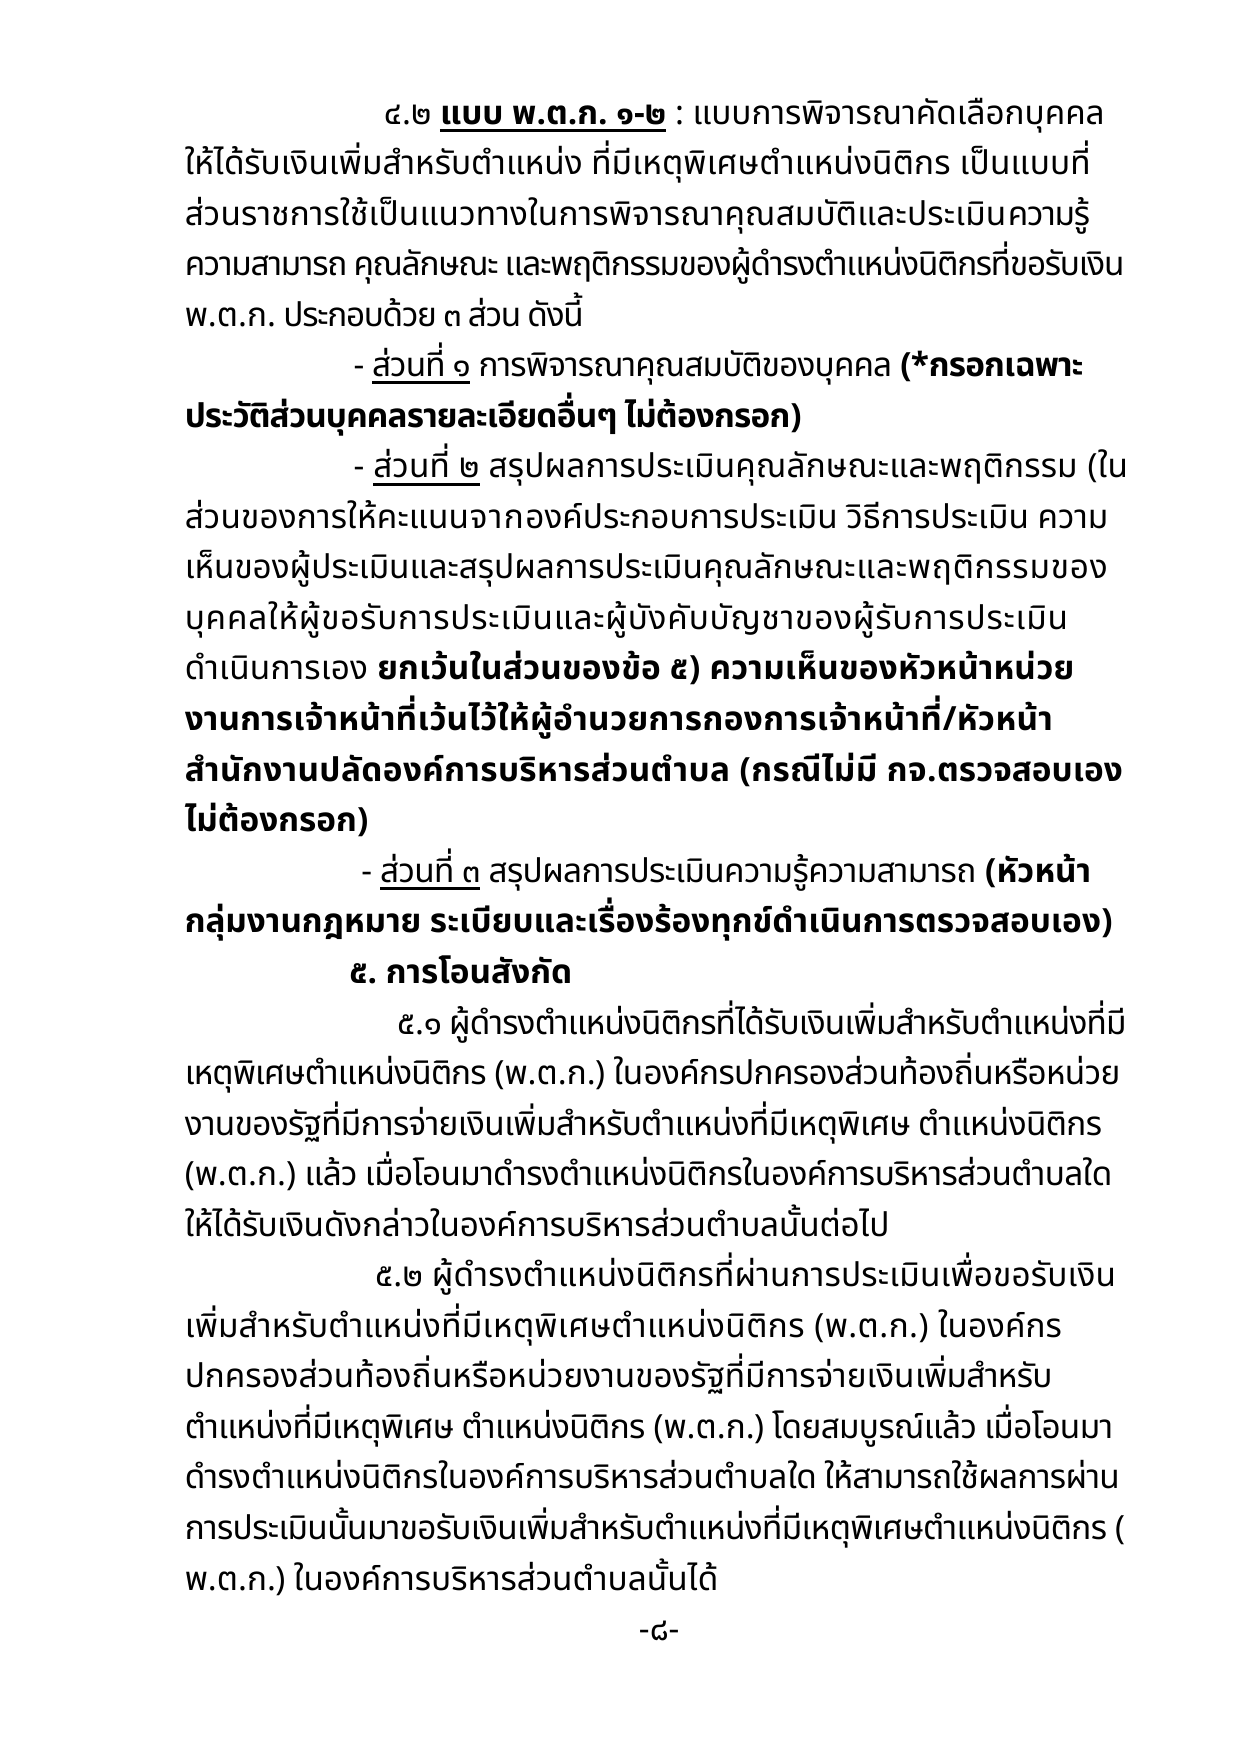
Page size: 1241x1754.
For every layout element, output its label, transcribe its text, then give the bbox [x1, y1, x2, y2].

text - ส่วนที่ ๓ สรุปผลการประเมินความรู้ความสามารถ (หัวหน้ากลุ่มงานกฎหมาย ระเบียบและเรื่องร้องทุกข์ดำเนินการตรวจสอบเอง) [184, 847, 1133, 948]
text -๘- [184, 1605, 1133, 1656]
text ๕.๑ ผู้ดำรงตำแหน่งนิติกรที่ได้รับเงินเพิ่มสำหรับตำแหน่งที่มีเหตุพิเศษตำแหน่งนิติกร (พ.ต.ก.) ในองค์กรปกครองส่วนท้องถิ่นหรือหน่วยงานของรัฐที่มีการจ่ายเงินเพิ่มสำหรับตำแหน่งที่มีเหตุพิเศษ ตำแหน่งนิติกร (พ.ต.ก.) แล้ว เมื่อโอนมาดำรงตำแหน่งนิติกรในองค์การบริหารส่วนตำบลใด ให้ได้รับเงินดังกล่าวในองค์การบริหารส่วนตำบลนั้นต่อไป [184, 998, 1133, 1251]
text - ส่วนที่ ๑ การพิจารณาคุณสมบัติของบุคคล (*กรอกเฉพาะประวัติส่วนบุคคลรายละเอียดอื่นๆ ไม่ต้องกรอก) [184, 341, 1133, 442]
text - ส่วนที่ ๒ สรุปผลการประเมินคุณลักษณะและพฤติกรรม (ในส่วนของการให้คะแนนจากองค์ประกอบการประเมิน วิธีการประเมิน ความเห็นของผู้ประเมินและสรุปผลการประเมินคุณลักษณะและพฤติกรรมของบุคคลให้ผู้ขอรับการประเมินและผู้บังคับบัญชาของผู้รับการประเมินดำเนินการเอง ยกเว้นในส่วนของข้อ ๕) ความเห็นของหัวหน้าหน่วยงานการเจ้าหน้าที่เว้นไว้ให้ผู้อำนวยการกองการเจ้าหน้าที่/หัวหน้าสำนักงานปลัดองค์การบริหารส่วนตำบล (กรณีไม่มี กจ.ตรวจสอบเอง ไม่ต้องกรอก) [184, 442, 1133, 847]
text ๕. การโอนสังกัด [184, 948, 1133, 998]
text ๕.๒ ผู้ดำรงตำแหน่งนิติกรที่ผ่านการประเมินเพื่อขอรับเงินเพิ่มสำหรับตำแหน่งที่มีเหตุพิเศษตำแหน่งนิติกร (พ.ต.ก.) ในองค์กรปกครองส่วนท้องถิ่นหรือหน่วยงานของรัฐที่มีการจ่ายเงินเพิ่มสำหรับตำแหน่งที่มีเหตุพิเศษ ตำแหน่งนิติกร (พ.ต.ก.) โดยสมบูรณ์แล้ว เมื่อโอนมาดำรงตำแหน่งนิติกรในองค์การบริหารส่วนตำบลใด ให้สามารถใช้ผลการผ่านการประเมินนั้นมาขอรับเงินเพิ่มสำหรับตำแหน่งที่มีเหตุพิเศษตำแหน่งนิติกร (พ.ต.ก.) ในองค์การบริหารส่วนตำบลนั้นได้ [184, 1251, 1133, 1605]
text ๔.๒ แบบ พ.ต.ก. ๑-๒ : แบบการพิจารณาคัดเลือกบุคคลให้ได้รับเงินเพิ่มสำหรับตำแหน่ง ที่มีเหตุพิเศษตำแหน่งนิติกร เป็นแบบที่ส่วนราชการใช้เป็นแนวทางในการพิจารณาคุณสมบัติและประเมินความรู้ความสามารถ คุณลักษณะ และพฤติกรรมของผู้ดำรงตำแหน่งนิติกรที่ขอรับเงิน พ.ต.ก. ประกอบด้วย ๓ ส่วน ดังนี้ [184, 88, 1133, 341]
